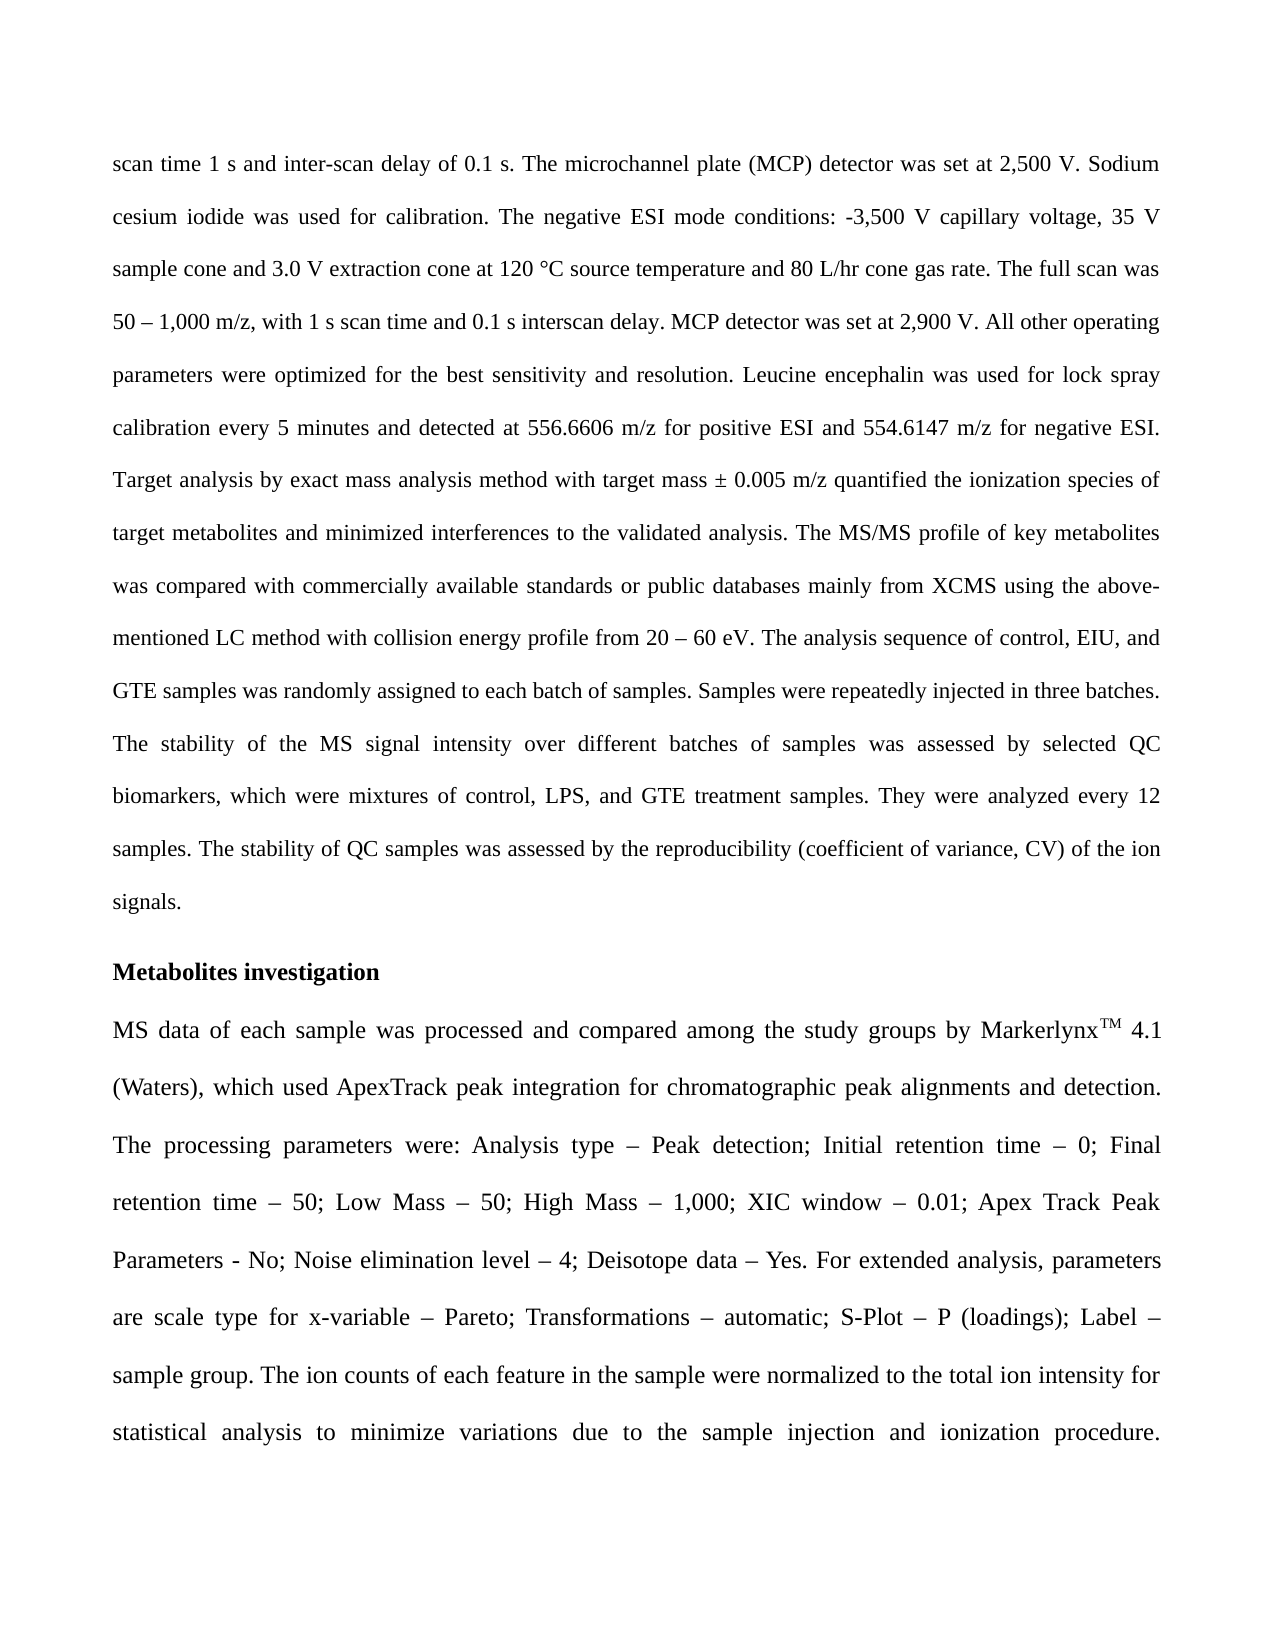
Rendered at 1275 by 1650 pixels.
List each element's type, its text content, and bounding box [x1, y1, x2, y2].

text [112, 150, 1162, 914]
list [112, 1015, 1162, 1446]
list Metabolites investigation [112, 957, 1162, 986]
